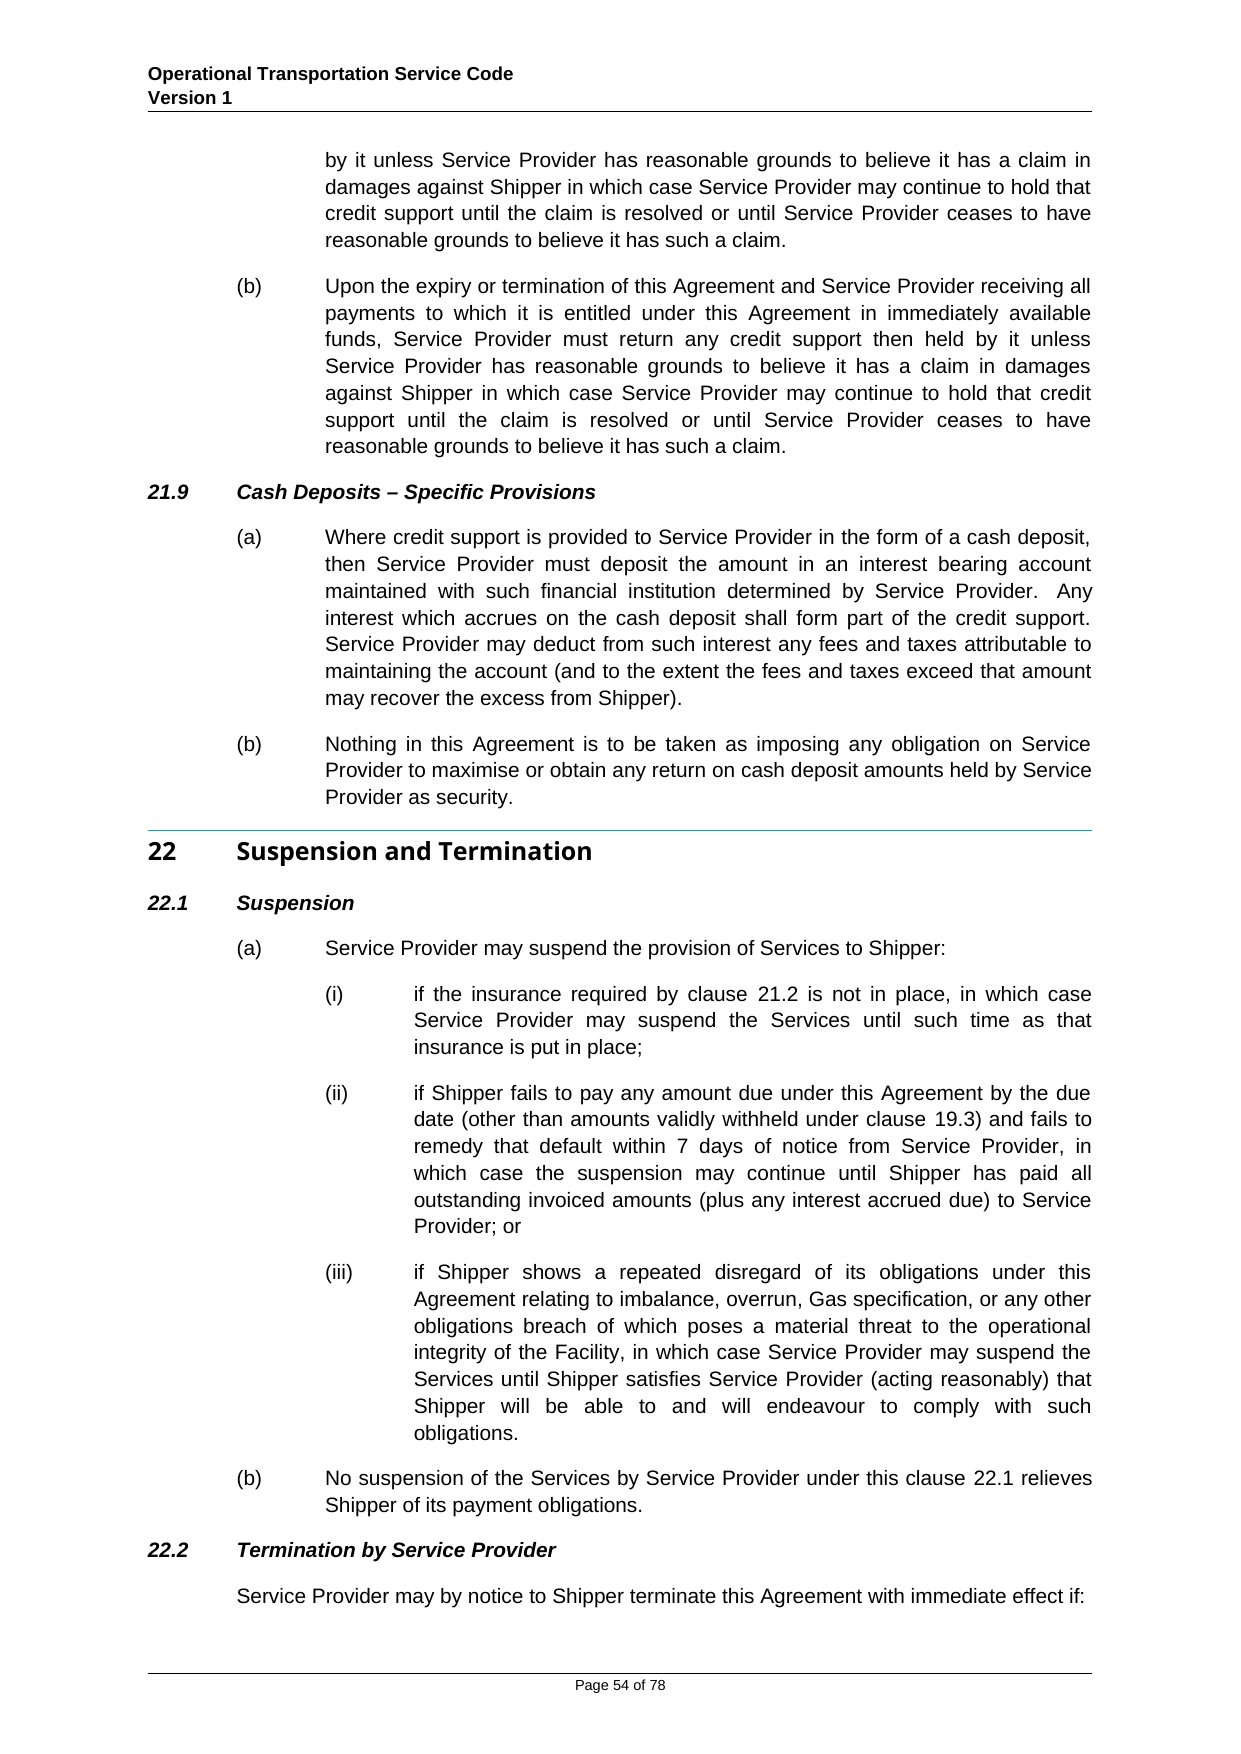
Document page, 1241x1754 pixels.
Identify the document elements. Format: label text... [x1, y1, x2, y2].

subtitle Nothing in this Agreement is to be taken as imposing any obligation on Service Provider to maximise or obtain any return on cash deposit amounts held by Service Provider as security. [236, 731, 1092, 809]
subtitle No suspension of the Services by Service Provider under this clause 22.1 relieves Shipper of its payment obligations. [236, 1466, 1092, 1517]
subtitle Suspension and Termination [148, 831, 1092, 868]
subtitle Termination by Service Provider [148, 1538, 1092, 1562]
subtitle Upon the expiry or termination of this Agreement and Service Provider receiving all payments to which it is entitled under this Agreement in immediately available funds, Service Provider must return any credit support then held by it unless Service Provider has reasonable grounds to believe it has a claim in damages against Shipper in which case Service Provider may continue to hold that credit support until the claim is resolved or until Service Provider ceases to have reasonable grounds to believe it has such a claim. [236, 273, 1092, 458]
subtitle Where credit support is provided to Service Provider in the form of a cash deposit, then Service Provider must deposit the amount in an interest bearing account maintained with such financial institution determined by Service Provider. Any interest which accrues on the cash deposit shall form part of the credit support. Service Provider may deduct from such interest any fees and taxes attributable to maintaining the account (and to the extent the fees and taxes exceed that amount may recover the excess from Shipper). [236, 525, 1092, 710]
subtitle if Shipper shows a repeated disregard of its obligations under this Agreement relating to imbalance, overrun, Gas specification, or any other obligations breach of which poses a material threat to the operational integrity of the Facility, in which case Service Provider may suspend the Services until Shipper satisfies Service Provider (acting reasonably) that Shipper will be able to and will endeavour to comply with such obligations. [325, 1260, 1092, 1444]
subtitle Suspension [148, 890, 1092, 914]
text Service Provider may by notice to Shipper terminate this Agreement with immediate effect if: [236, 1584, 1092, 1608]
subtitle Service Provider may suspend the provision of Services to Shipper: [236, 936, 1092, 960]
subtitle Cash Deposits – Specific Provisions [148, 480, 1092, 504]
subtitle if the insurance required by clause 21.2 is not in place, in which case Service Provider may suspend the Services until such time as that insurance is put in place; [325, 981, 1092, 1059]
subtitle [236, 148, 1092, 252]
subtitle if Shipper fails to pay any amount due under this Agreement by the due date (other than amounts validly withheld under clause 19.3) and fails to remedy that default within 7 days of notice from Service Provider, in which case the suspension may continue until Shipper has paid all outstanding invoiced amounts (plus any interest accrued due) to Service Provider; or [325, 1081, 1092, 1238]
